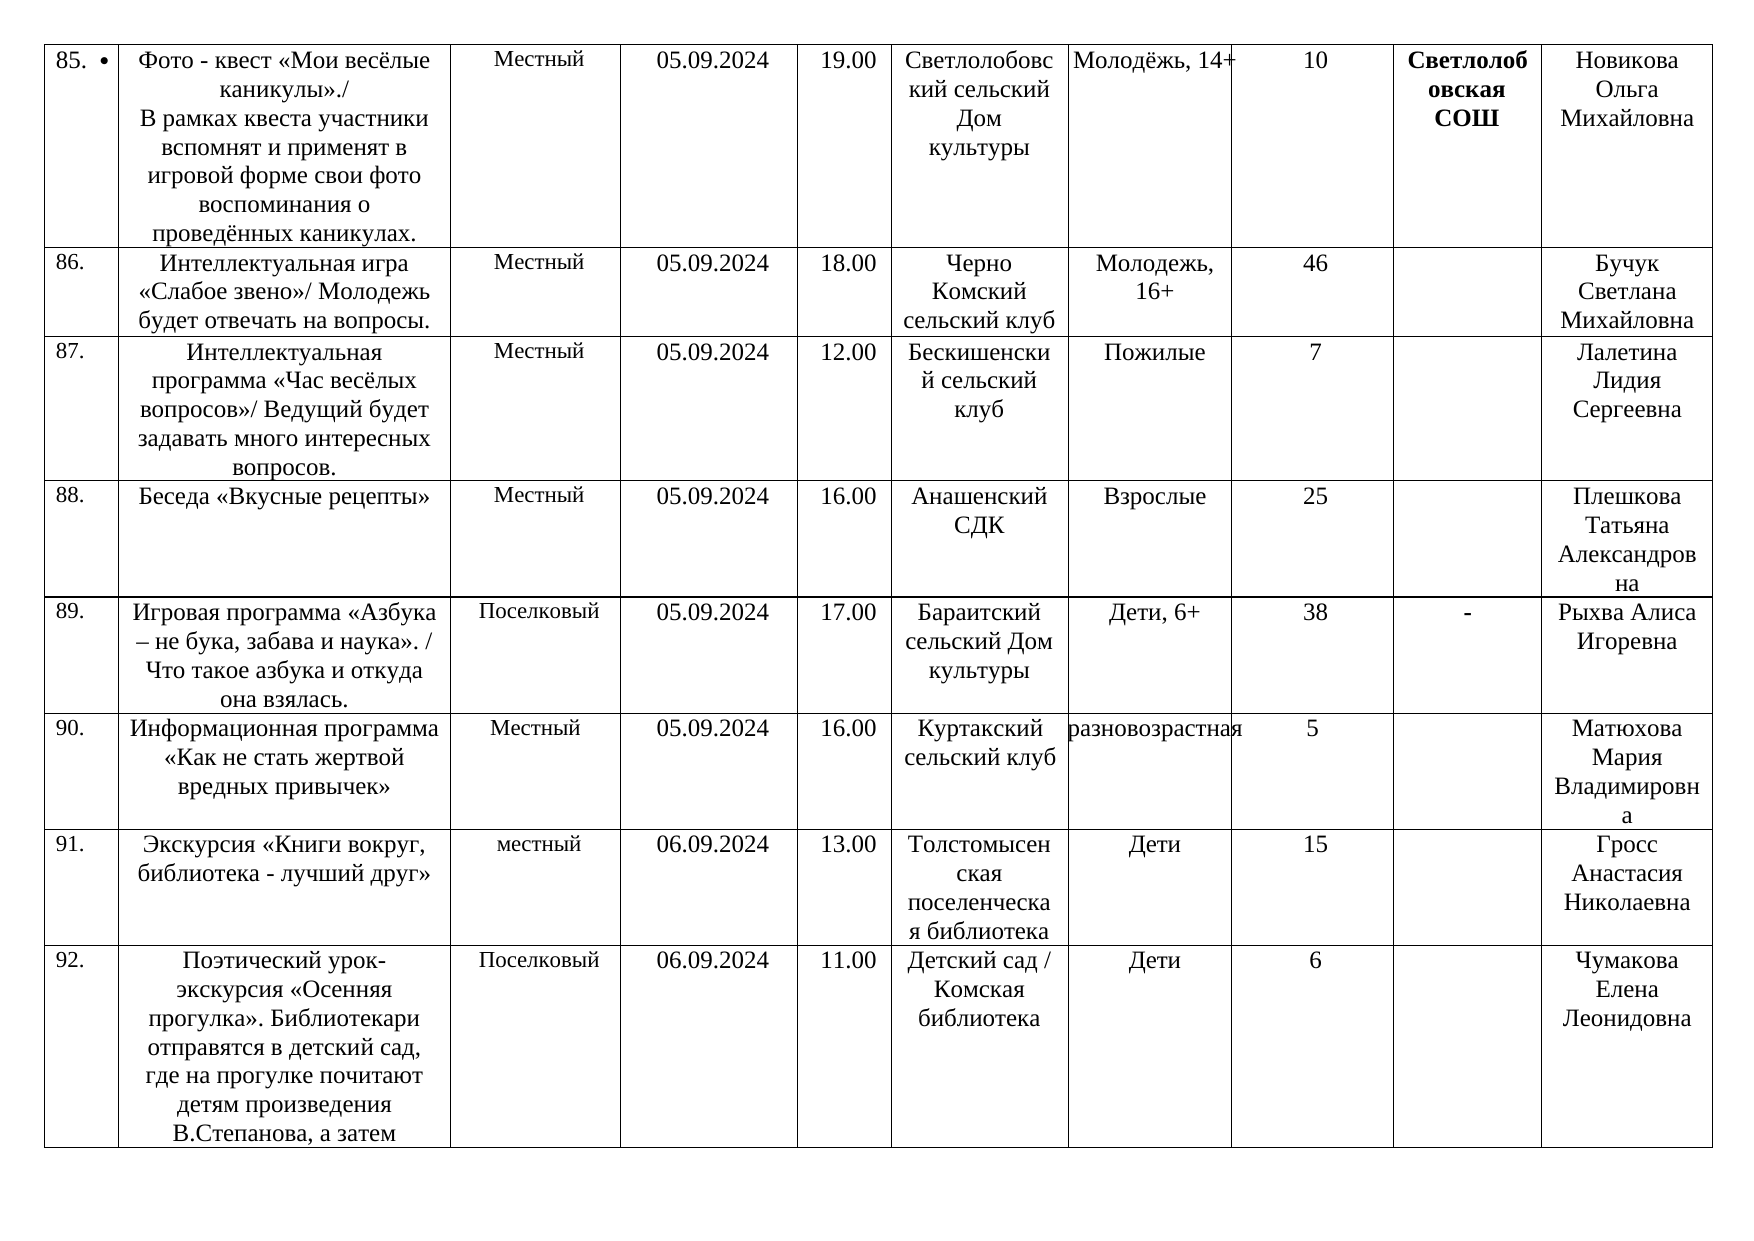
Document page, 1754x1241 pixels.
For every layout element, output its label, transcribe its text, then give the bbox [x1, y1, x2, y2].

table_cell Экскурсия «Книги вокруг, библиотека - лучший друг» [119, 830, 450, 944]
table_cell Бараитский сельский Дом культуры [892, 598, 1068, 712]
table_cell 19.00 [798, 45, 891, 247]
table_cell 11.00 [798, 946, 891, 1147]
table_cell 13.00 [798, 830, 891, 944]
table_cell Толстомысенская поселенческая библиотека [892, 830, 1068, 944]
table_cell 05.09.2024 [621, 598, 797, 712]
table_cell [45, 481, 118, 596]
table_cell 16.00 [798, 481, 891, 596]
table_cell Дети [1069, 830, 1231, 944]
table_cell Новикова Ольга Михайловна [1542, 45, 1712, 247]
table_cell 7 [1232, 337, 1393, 480]
table_cell 05.09.2024 [621, 248, 797, 336]
table_cell Дети, 6+ [1069, 598, 1231, 712]
table_cell 18.00 [798, 248, 891, 336]
table_cell Информационная программа «Как не стать жертвой вредных привычек» [119, 714, 450, 828]
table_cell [1542, 946, 1712, 1147]
table_cell Местный [451, 481, 620, 596]
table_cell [892, 946, 1068, 1147]
table_cell [45, 248, 118, 336]
table_cell Гросс Анастасия Николаевна [1542, 830, 1712, 944]
table_cell [45, 714, 118, 828]
table_cell 6 [1232, 946, 1393, 1147]
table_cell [119, 946, 450, 1147]
table_cell Интеллектуальная программа «Час весёлых вопросов»/ Ведущий будет задавать много интересных вопросов. [119, 337, 450, 480]
table_cell Пожилые [1069, 337, 1231, 480]
table_cell 15 [1232, 830, 1393, 944]
table_cell [45, 830, 118, 944]
table_cell Местный [451, 337, 620, 480]
table_cell разновозрастная [1069, 714, 1231, 828]
table_cell - [1394, 598, 1541, 712]
table_cell [1394, 337, 1541, 480]
table_cell Фото - квест «Мои весёлые каникулы»./ В рамках квеста участники вспомнят и применят в игровой форме свои фото воспоминания о проведённых каникулах. [119, 45, 450, 247]
table_cell Интеллектуальная игра «Слабое звено»/ Молодежь будет отвечать на вопросы. [119, 248, 450, 336]
table_cell 16.00 [798, 714, 891, 828]
table_cell [45, 946, 118, 1147]
table_cell 05.09.2024 [621, 714, 797, 828]
table_cell Молодежь, 16+ [1069, 248, 1231, 336]
table_cell Лалетина Лидия Сергеевна [1542, 337, 1712, 480]
table_cell Плешкова Татьяна Александровна [1542, 481, 1712, 596]
table_cell Бучук Светлана Михайловна [1542, 248, 1712, 336]
table_cell 38 [1232, 598, 1393, 712]
table_cell Матюхова Мария Владимировна [1542, 714, 1712, 828]
table_cell [45, 598, 118, 712]
table_cell [1394, 714, 1541, 828]
table_cell [45, 45, 118, 247]
table_cell 05.09.2024 [621, 481, 797, 596]
table_cell Беседа «Вкусные рецепты» [119, 481, 450, 596]
table_cell 5 [1232, 714, 1393, 828]
table_cell Местный [451, 714, 620, 828]
table_cell 06.09.2024 [621, 946, 797, 1147]
table_cell Анашенский СДК [892, 481, 1068, 596]
table_cell 17.00 [798, 598, 891, 712]
table_cell [1394, 481, 1541, 596]
table_cell 25 [1232, 481, 1393, 596]
table_cell Бескишенский сельский клуб [892, 337, 1068, 480]
table_cell Рыхва Алиса Игоревна [1542, 598, 1712, 712]
table_cell [45, 337, 118, 480]
table_cell [1394, 946, 1541, 1147]
table_cell 05.09.2024 [621, 45, 797, 247]
table_cell [1394, 830, 1541, 944]
table_cell Дети [1069, 946, 1231, 1147]
table_cell местный [451, 830, 620, 944]
table_cell Молодёжь, 14+ [1069, 45, 1231, 247]
table_cell Игровая программа «Азбука – не бука, забава и наука». / Что такое азбука и откуда она взялась. [119, 598, 450, 712]
table_cell Светлолобовский сельский Дом культуры [892, 45, 1068, 247]
table_cell Черно Комский сельский клуб [892, 248, 1068, 336]
table_cell Местный [451, 248, 620, 336]
table_cell Поселковый [451, 946, 620, 1147]
table_cell 06.09.2024 [621, 830, 797, 944]
table_cell 12.00 [798, 337, 891, 480]
table_cell Взрослые [1069, 481, 1231, 596]
table_cell 46 [1232, 248, 1393, 336]
table_cell [1394, 248, 1541, 336]
table_cell 10 [1232, 45, 1393, 247]
table_cell Куртакский сельский клуб [892, 714, 1068, 828]
table_cell 05.09.2024 [621, 337, 797, 480]
table_cell Поселковый [451, 598, 620, 712]
table_cell Местный [451, 45, 620, 247]
table_cell Светлолобовская СОШ [1394, 45, 1541, 247]
